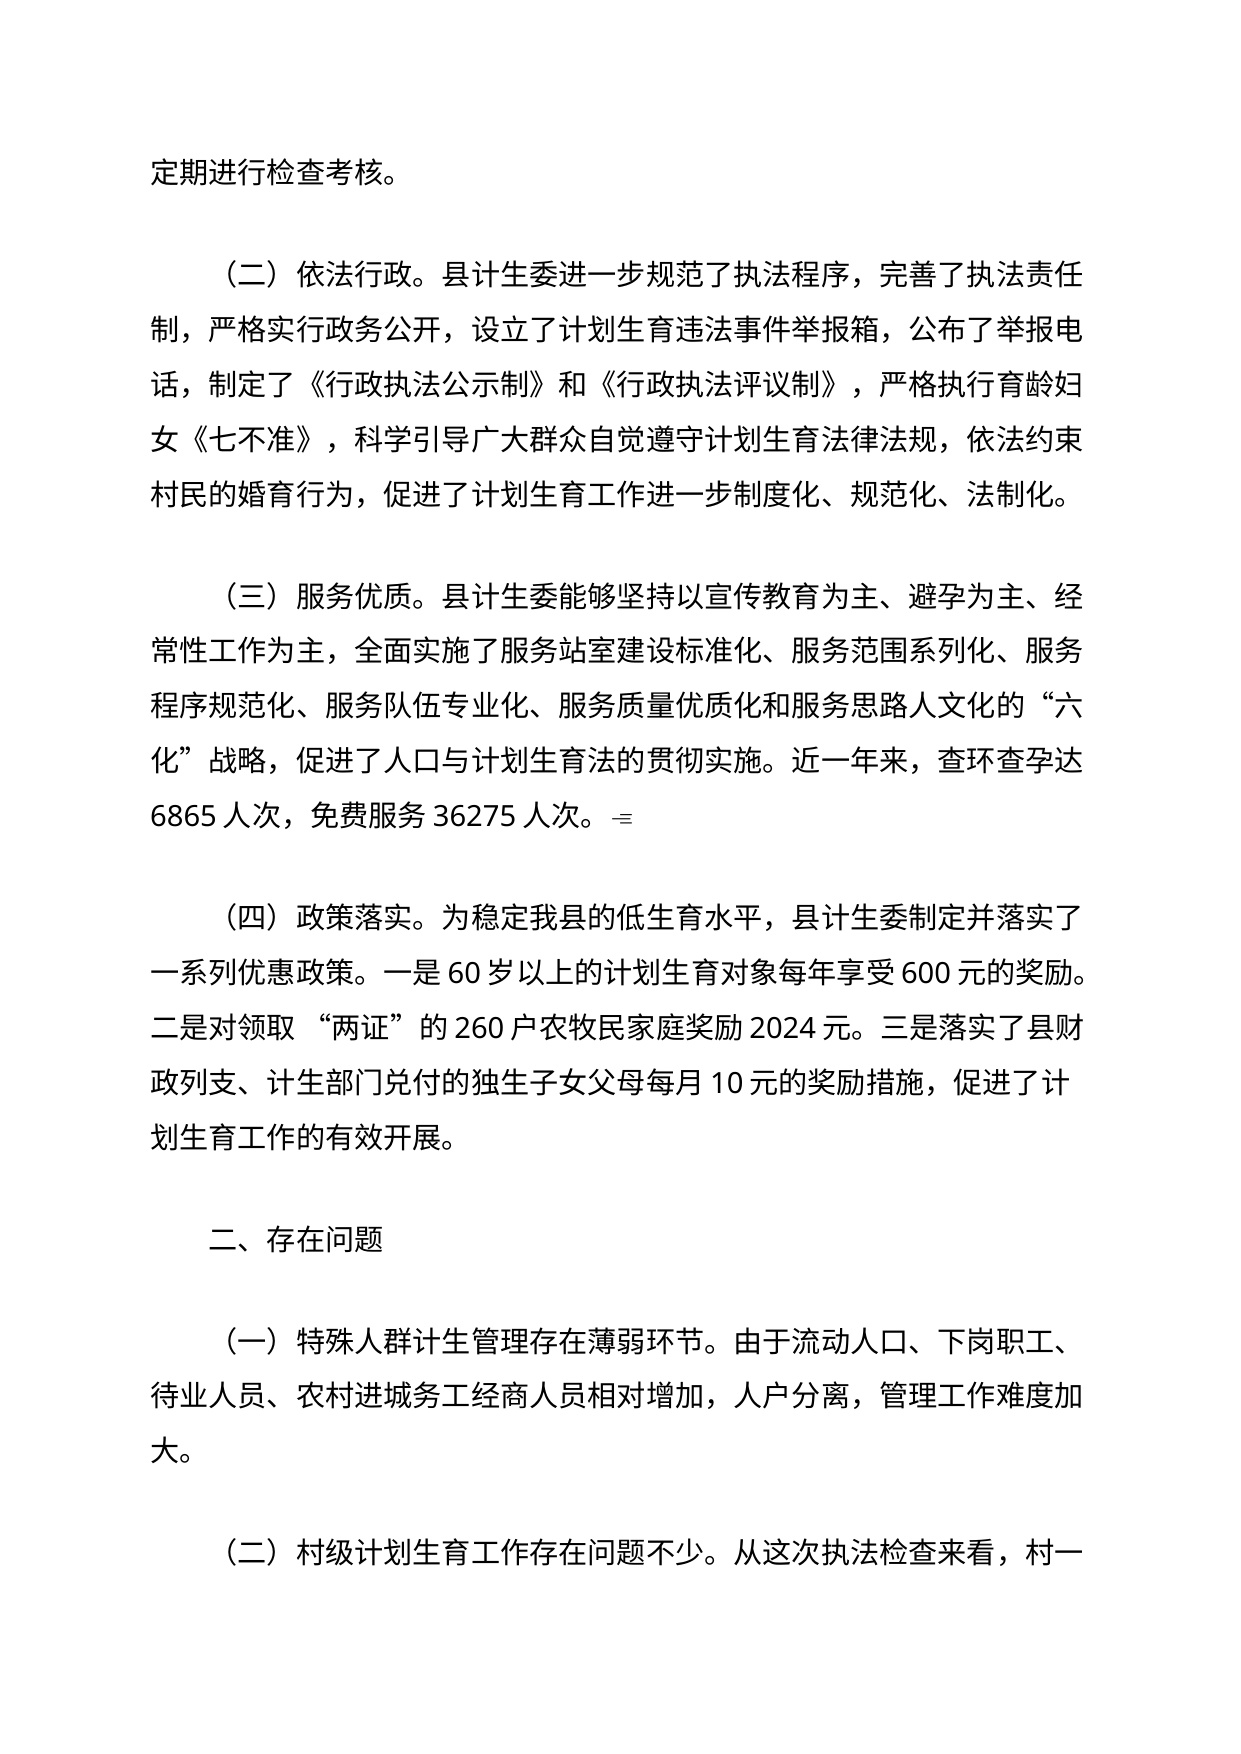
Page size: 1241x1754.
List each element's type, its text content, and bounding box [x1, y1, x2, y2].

text （一）特殊人群计生管理存在薄弱环节。由于流动人口、下岗职工、待业人员、农村进城务工经商人员相对增加，人户分离，管理工作难度加大。 [150, 1318, 1090, 1470]
text （三）服务优质。县计生委能够坚持以宣传教育为主、避孕为主、经常性工作为主，全面实施了服务站室建设标准化、服务范围系列化、服务程序规范化、服务队伍专业化、服务质量优质化和服务思路人文化的“六化”战略，促进了人口与计划生育法的贯彻实施。近一年来，查环查孕达6865人次，免费服务36275人次。 [150, 573, 1090, 835]
text （四）政策落实。为稳定我县的低生育水平，县计生委制定并落实了一系列优惠政策。一是60岁以上的计划生育对象每年享受600元的奖励。二是对领取 “两证”的260户农牧民家庭奖励2024元。三是落实了县财政列支、计生部门兑付的独生子女父母每月10元的奖励措施，促进了计划生育工作的有效开展。 [150, 895, 1090, 1157]
text 二、存在问题 [150, 1216, 1090, 1259]
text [150, 150, 1090, 192]
text （二）依法行政。县计生委进一步规范了执法程序，完善了执法责任制，严格实行政务公开，设立了计划生育违法事件举报箱，公布了举报电话，制定了《行政执法公示制》和《行政执法评议制》，严格执行育龄妇女《七不准》，科学引导广大群众自觉遵守计划生育法律法规，依法约束村民的婚育行为，促进了计划生育工作进一步制度化、规范化、法制化。 [150, 252, 1090, 514]
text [150, 1530, 1090, 1572]
